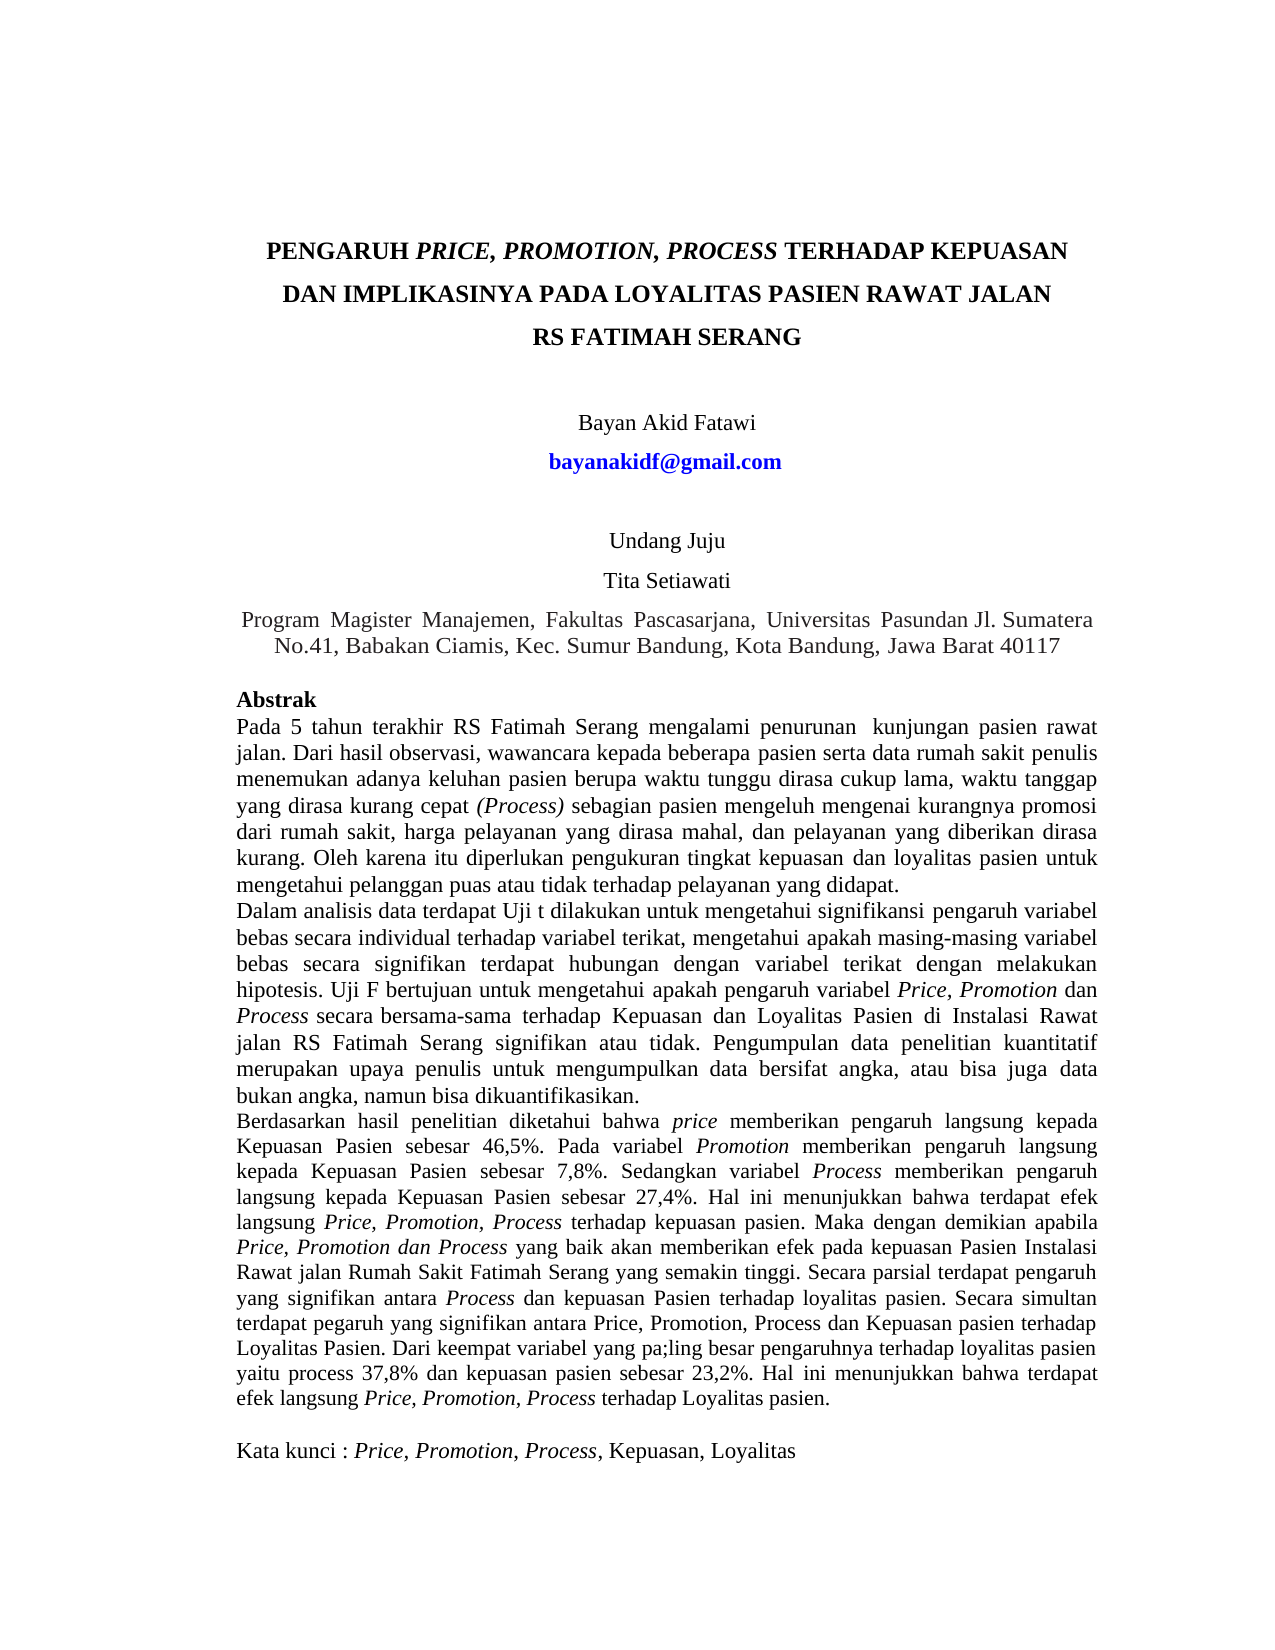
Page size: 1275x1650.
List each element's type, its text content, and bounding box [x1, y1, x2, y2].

text bayanakidf@gmail.com [236, 448, 1098, 474]
text Dalam analisis data terdapat Uji t dilakukan untuk mengetahui signifikansi pengaruh variabel bebas secara individual terhadap variabel terikat, mengetahui apakah masing-masing variabel bebas secara signifikan terdapat hubungan dengan variabel terikat dengan melakukan hipotesis. Uji F bertujuan untuk mengetahui apakah pengaruh variabel Price, Promotion dan Process secara bersama-sama terhadap Kepuasan dan Loyalitas Pasien di Instalasi Rawat jalan RS Fatimah Serang signifikan atau tidak. Pengumpulan data penelitian kuantitatif merupakan upaya penulis untuk mengumpulkan data bersifat angka, atau bisa juga data bukan angka, namun bisa dikuantifikasikan. [236, 897, 1098, 1108]
text Berdasarkan hasil penelitian diketahui bahwa price memberikan pengaruh langsung kepada Kepuasan Pasien sebesar 46,5%. Pada variabel Promotion memberikan pengaruh langsung kepada Kepuasan Pasien sebesar 7,8%. Sedangkan variabel Process memberikan pengaruh langsung kepada Kepuasan Pasien sebesar 27,4%. Hal ini menunjukkan bahwa terdapat efek langsung Price, Promotion, Process terhadap kepuasan pasien. Maka dengan demikian apabila Price, Promotion dan Process yang baik akan memberikan efek pada kepuasan Pasien Instalasi Rawat jalan Rumah Sakit Fatimah Serang yang semakin tinggi. Secara parsial terdapat pengaruh yang signifikan antara Process dan kepuasan Pasien terhadap loyalitas pasien. Secara simultan terdapat pegaruh yang signifikan antara Price, Promotion, Process dan Kepuasan pasien terhadap Loyalitas Pasien. Dari keempat variabel yang pa;ling besar pengaruhnya terhadap loyalitas pasien yaitu process 37,8% dan kepuasan pasien sebesar 23,2%. Hal ini menunjukkan bahwa terdapat efek langsung Price, Promotion, Process terhadap Loyalitas pasien. [236, 1108, 1098, 1411]
text Pada 5 tahun terakhir RS Fatimah Serang mengalami penurunan kunjungan pasien rawat jalan. Dari hasil observasi, wawancara kepada beberapa pasien serta data rumah sakit penulis menemukan adanya keluhan pasien berupa waktu tunggu dirasa cukup lama, waktu tanggap yang dirasa kurang cepat (Process) sebagian pasien mengeluh mengenai kurangnya promosi dari rumah sakit, harga pelayanan yang dirasa mahal, dan pelayanan yang diberikan dirasa kurang. Oleh karena itu diperlukan pengukuran tingkat kepuasan dan loyalitas pasien untuk mengetahui pelanggan puas atau tidak terhadap pelayanan yang didapat. [236, 713, 1098, 897]
text Kata kunci : Price, Promotion, Process, Kepuasan, Loyalitas [236, 1437, 1098, 1463]
text RS FATIMAH SERANG [236, 322, 1098, 351]
text Abstrak [236, 686, 1098, 713]
text Tita Setiawati [236, 567, 1098, 593]
text Undang Juju [236, 527, 1098, 553]
text Bayan Akid Fatawi [236, 409, 1098, 435]
text Program Magister Manajemen, Fakultas Pascasarjana, Universitas Pasundan Jl. Sumatera No.41, Babakan Ciamis, Kec. Sumur Bandung, Kota Bandung, Jawa Barat 40117 [236, 606, 1098, 659]
text PENGARUH PRICE, PROMOTION, PROCESS TERHADAP KEPUASAN DAN IMPLIKASINYA PADA LOYALITAS PASIEN RAWAT JALAN [236, 236, 1098, 308]
